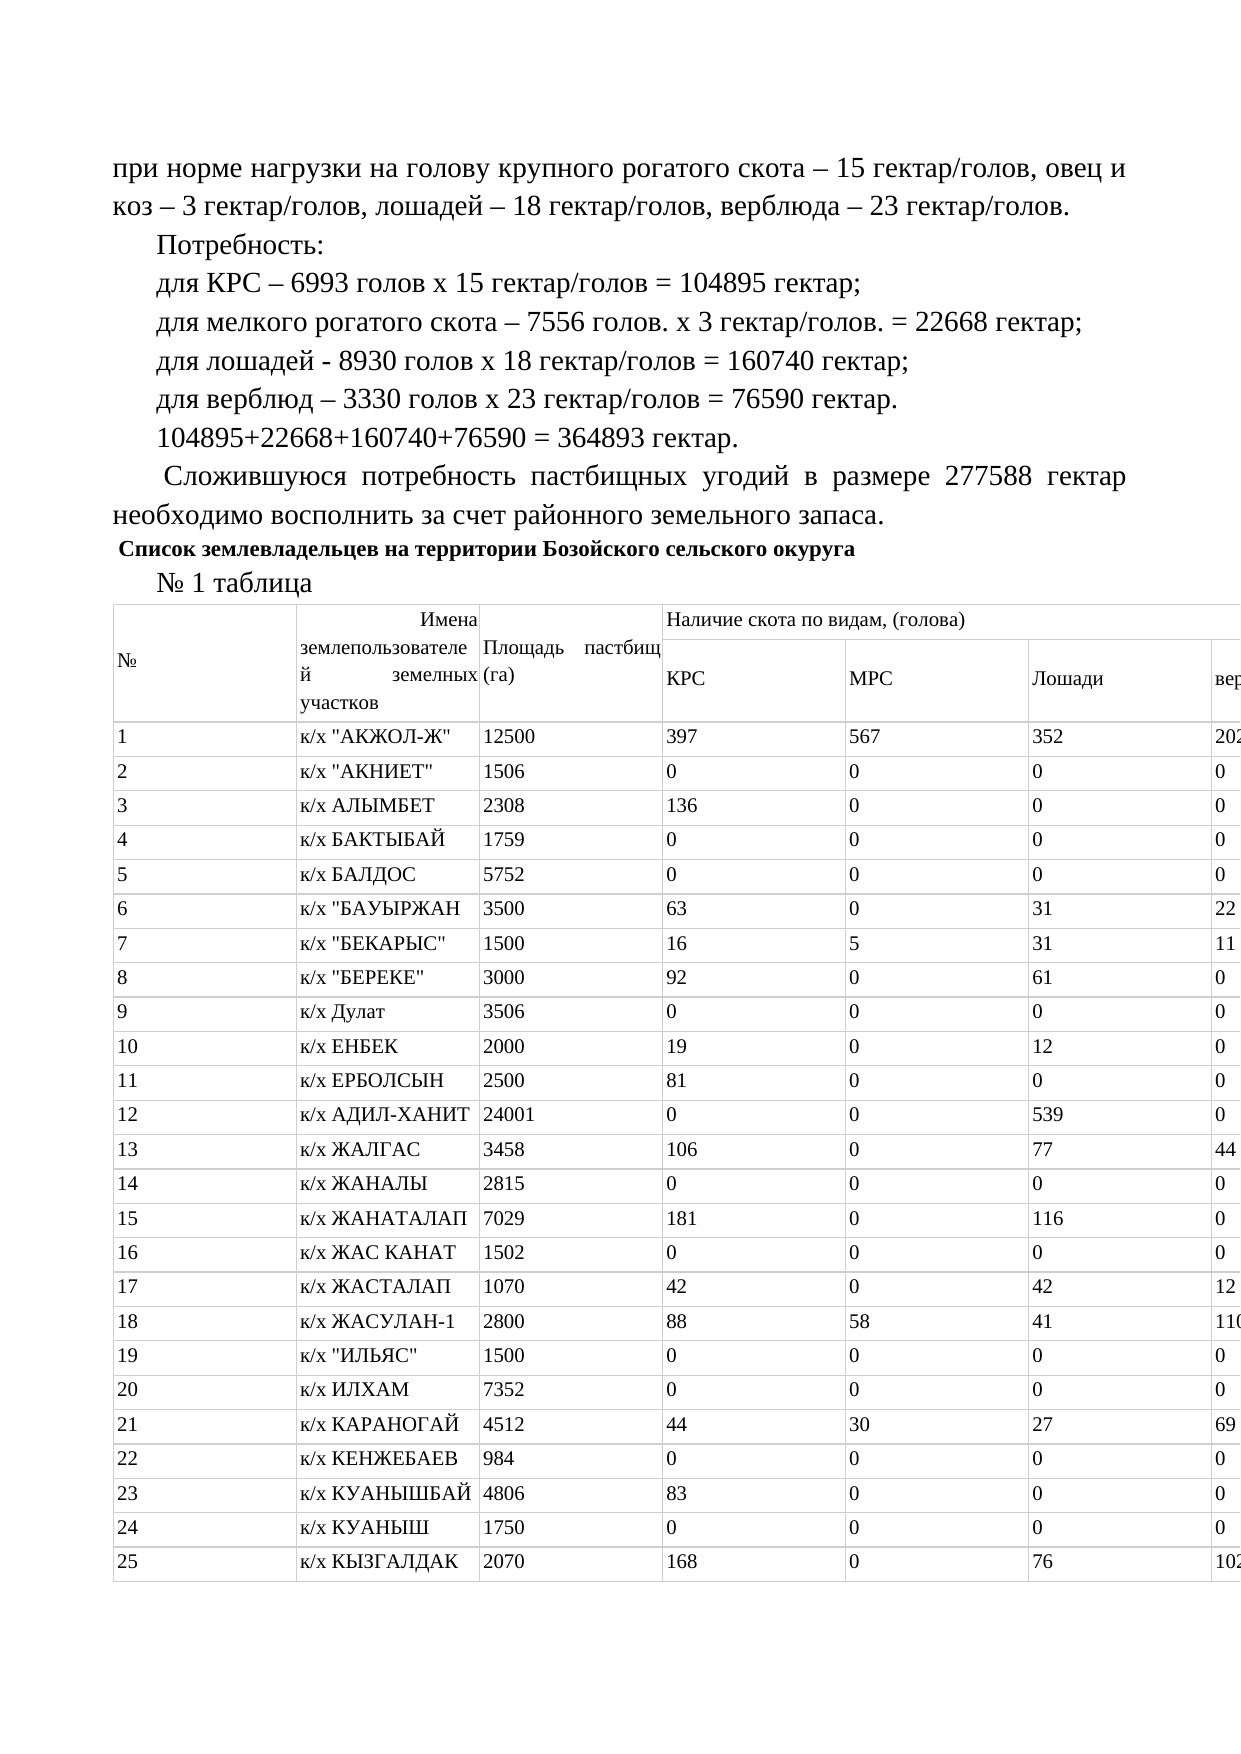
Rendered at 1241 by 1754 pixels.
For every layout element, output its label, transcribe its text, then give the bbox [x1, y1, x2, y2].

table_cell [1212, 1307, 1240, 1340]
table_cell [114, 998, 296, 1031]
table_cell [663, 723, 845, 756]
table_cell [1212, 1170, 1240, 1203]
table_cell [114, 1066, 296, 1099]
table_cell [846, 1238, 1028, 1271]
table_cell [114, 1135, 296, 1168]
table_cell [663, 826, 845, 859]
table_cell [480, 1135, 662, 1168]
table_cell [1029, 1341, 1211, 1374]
text для верблюд – 3330 голов х 23 гектар/голов = 76590 гектар. [112, 381, 1128, 415]
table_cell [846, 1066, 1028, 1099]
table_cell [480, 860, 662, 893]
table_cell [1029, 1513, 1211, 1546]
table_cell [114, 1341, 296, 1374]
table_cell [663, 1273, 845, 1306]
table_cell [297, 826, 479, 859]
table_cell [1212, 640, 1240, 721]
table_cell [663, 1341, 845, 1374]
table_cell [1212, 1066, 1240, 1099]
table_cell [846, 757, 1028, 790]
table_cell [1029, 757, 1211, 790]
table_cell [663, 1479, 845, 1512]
text 104895+22668+160740+76590 = 364893 гектар. [112, 420, 1128, 453]
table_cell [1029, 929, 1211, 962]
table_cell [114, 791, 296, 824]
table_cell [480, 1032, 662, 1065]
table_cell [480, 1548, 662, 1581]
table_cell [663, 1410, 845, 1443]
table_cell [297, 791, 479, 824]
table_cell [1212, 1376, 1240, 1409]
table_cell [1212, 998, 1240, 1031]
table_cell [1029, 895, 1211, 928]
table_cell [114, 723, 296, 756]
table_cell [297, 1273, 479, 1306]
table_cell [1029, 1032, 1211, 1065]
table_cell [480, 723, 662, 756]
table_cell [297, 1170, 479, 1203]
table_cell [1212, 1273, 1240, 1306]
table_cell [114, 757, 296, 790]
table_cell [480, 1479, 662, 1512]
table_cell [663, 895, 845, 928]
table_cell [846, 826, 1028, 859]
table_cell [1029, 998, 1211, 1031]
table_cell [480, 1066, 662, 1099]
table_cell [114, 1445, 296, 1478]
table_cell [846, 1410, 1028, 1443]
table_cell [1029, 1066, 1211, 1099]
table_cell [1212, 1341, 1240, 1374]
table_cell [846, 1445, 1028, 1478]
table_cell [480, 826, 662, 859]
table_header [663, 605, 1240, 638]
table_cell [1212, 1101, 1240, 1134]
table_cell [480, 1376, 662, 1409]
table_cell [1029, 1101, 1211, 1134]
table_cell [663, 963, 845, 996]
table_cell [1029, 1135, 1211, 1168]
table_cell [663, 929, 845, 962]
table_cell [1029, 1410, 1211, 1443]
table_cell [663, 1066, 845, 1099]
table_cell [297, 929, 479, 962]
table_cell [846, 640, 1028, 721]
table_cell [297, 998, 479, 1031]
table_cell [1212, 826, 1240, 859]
text для мелкого рогатого скота – 7556 голов. х 3 гектар/голов. = 22668 гектар; [112, 304, 1128, 338]
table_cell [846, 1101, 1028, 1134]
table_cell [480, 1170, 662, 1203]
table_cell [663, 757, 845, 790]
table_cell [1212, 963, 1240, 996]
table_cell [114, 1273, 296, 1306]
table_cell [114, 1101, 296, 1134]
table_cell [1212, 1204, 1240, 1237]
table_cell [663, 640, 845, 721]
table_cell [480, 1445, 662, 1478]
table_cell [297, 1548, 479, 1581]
text для лошадей - 8930 голов х 18 гектар/голов = 160740 гектар; [112, 343, 1128, 376]
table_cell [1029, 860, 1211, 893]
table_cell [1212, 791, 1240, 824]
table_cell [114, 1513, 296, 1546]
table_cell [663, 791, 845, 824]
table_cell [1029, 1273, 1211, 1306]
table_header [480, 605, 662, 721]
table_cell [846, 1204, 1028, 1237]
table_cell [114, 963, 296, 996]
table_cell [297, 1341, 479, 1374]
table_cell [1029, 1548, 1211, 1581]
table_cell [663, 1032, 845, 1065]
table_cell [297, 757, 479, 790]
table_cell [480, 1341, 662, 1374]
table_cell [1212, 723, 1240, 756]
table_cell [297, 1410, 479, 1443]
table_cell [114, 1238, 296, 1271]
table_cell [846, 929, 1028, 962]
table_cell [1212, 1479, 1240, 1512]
text Список землевладельцев на территории Бозойского сельского окуруга [112, 535, 1128, 562]
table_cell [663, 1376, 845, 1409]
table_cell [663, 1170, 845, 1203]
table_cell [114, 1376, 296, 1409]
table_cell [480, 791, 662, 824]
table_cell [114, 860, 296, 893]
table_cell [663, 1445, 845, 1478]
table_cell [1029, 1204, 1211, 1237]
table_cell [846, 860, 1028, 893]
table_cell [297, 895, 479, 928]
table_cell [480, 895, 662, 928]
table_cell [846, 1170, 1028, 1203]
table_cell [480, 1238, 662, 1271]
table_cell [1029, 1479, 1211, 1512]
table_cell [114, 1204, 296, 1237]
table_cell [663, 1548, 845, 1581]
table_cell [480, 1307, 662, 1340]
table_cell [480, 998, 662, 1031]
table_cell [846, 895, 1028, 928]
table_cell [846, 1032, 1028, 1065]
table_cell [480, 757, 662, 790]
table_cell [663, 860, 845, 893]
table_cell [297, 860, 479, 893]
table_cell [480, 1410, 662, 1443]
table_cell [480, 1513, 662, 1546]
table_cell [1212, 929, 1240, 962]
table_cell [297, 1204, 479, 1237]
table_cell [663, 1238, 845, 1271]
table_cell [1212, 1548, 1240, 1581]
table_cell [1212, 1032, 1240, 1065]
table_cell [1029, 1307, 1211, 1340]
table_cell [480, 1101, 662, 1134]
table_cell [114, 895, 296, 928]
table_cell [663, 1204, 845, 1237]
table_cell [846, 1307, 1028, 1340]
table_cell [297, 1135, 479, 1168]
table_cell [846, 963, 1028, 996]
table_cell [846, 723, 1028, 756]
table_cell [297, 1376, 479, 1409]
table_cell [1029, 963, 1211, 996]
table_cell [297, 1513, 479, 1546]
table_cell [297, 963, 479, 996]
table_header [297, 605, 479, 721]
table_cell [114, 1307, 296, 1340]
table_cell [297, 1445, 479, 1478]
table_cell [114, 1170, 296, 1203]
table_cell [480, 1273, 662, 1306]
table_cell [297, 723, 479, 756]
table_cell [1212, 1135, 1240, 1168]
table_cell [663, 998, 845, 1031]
text № 1 таблица [112, 566, 1128, 599]
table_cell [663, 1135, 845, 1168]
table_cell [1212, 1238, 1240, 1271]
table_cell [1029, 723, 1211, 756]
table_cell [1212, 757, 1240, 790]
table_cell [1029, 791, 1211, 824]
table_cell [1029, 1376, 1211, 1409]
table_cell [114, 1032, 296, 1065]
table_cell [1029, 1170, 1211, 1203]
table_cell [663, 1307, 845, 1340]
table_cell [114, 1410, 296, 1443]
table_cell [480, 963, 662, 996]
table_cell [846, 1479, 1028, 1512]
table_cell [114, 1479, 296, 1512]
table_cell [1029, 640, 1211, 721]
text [112, 150, 1128, 222]
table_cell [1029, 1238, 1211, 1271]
text для КРС – 6993 голов х 15 гектар/голов = 104895 гектар; [112, 266, 1128, 299]
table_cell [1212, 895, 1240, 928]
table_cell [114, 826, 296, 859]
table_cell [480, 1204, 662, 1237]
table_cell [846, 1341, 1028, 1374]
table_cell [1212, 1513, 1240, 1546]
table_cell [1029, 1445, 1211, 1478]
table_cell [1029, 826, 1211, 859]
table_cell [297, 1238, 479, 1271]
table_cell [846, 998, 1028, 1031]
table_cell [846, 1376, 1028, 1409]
text Потребность: [112, 227, 1128, 261]
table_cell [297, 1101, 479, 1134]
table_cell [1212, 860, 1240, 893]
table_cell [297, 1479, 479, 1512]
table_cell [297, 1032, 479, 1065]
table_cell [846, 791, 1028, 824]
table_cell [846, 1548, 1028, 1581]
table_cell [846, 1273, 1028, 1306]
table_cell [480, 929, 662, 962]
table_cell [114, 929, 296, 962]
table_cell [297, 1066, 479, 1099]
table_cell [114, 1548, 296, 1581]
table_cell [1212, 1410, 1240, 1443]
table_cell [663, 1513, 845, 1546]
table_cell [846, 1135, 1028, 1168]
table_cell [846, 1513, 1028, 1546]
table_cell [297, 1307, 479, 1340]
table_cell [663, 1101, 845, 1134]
text Сложившуюся потребность пастбищных угодий в размере 277588 гектар необходимо восполнить за счет районного земельного запаса. [112, 458, 1128, 530]
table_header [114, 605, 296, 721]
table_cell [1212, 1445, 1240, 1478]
